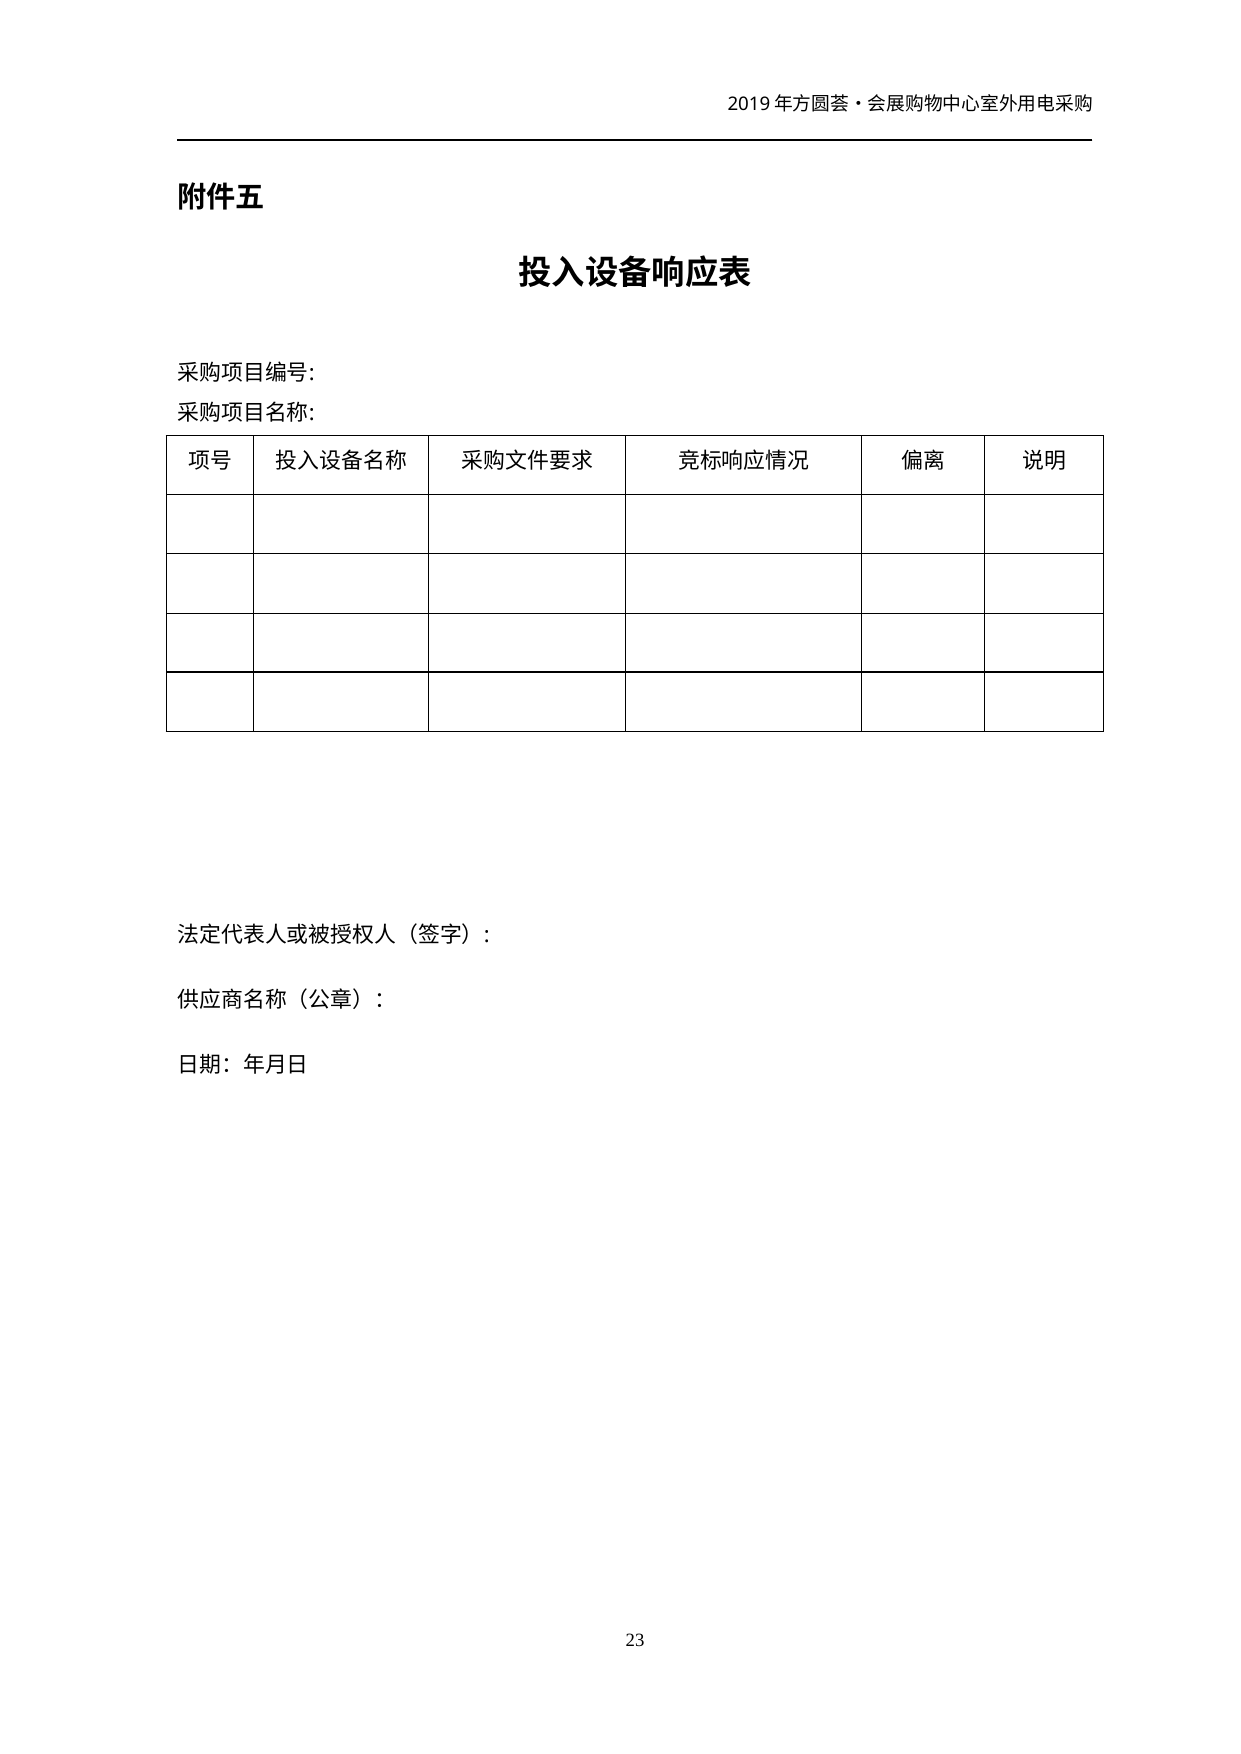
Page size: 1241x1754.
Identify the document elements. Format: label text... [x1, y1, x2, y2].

table_header 说明 [985, 436, 1103, 494]
table_header 采购文件要求 [429, 436, 625, 494]
table_cell [429, 614, 625, 671]
table_cell [167, 554, 253, 612]
text 日期：年月日 [177, 1046, 1092, 1079]
table_cell [985, 673, 1103, 731]
table_cell [985, 554, 1103, 612]
table_header 竞标响应情况 [626, 436, 861, 494]
table_cell [167, 673, 253, 731]
table_cell [167, 614, 253, 671]
table_header 项号 [167, 436, 253, 494]
table_cell [862, 554, 984, 612]
text 采购项目编号: [177, 354, 1092, 387]
text 投入设备响应表 [177, 237, 1092, 302]
table_cell [626, 554, 861, 612]
table_cell [626, 614, 861, 671]
table_header 偏离 [862, 436, 984, 494]
table_cell [254, 554, 428, 612]
table_cell [985, 614, 1103, 671]
text 附件五 [177, 162, 1092, 227]
table_cell [626, 673, 861, 731]
text 采购项目名称: [177, 395, 1092, 427]
table_cell [429, 673, 625, 731]
text 法定代表人或被授权人（签字）: [177, 916, 1092, 949]
table_cell [254, 495, 428, 553]
text 供应商名称（公章）： [177, 981, 1092, 1014]
table_cell [862, 495, 984, 553]
table_cell [985, 495, 1103, 553]
table_cell [429, 495, 625, 553]
table_cell [254, 673, 428, 731]
table_cell [429, 554, 625, 612]
table_cell [254, 614, 428, 671]
table_header 投入设备名称 [254, 436, 428, 494]
table_cell [862, 614, 984, 671]
table_cell [626, 495, 861, 553]
table_cell [862, 673, 984, 731]
table_cell [167, 495, 253, 553]
